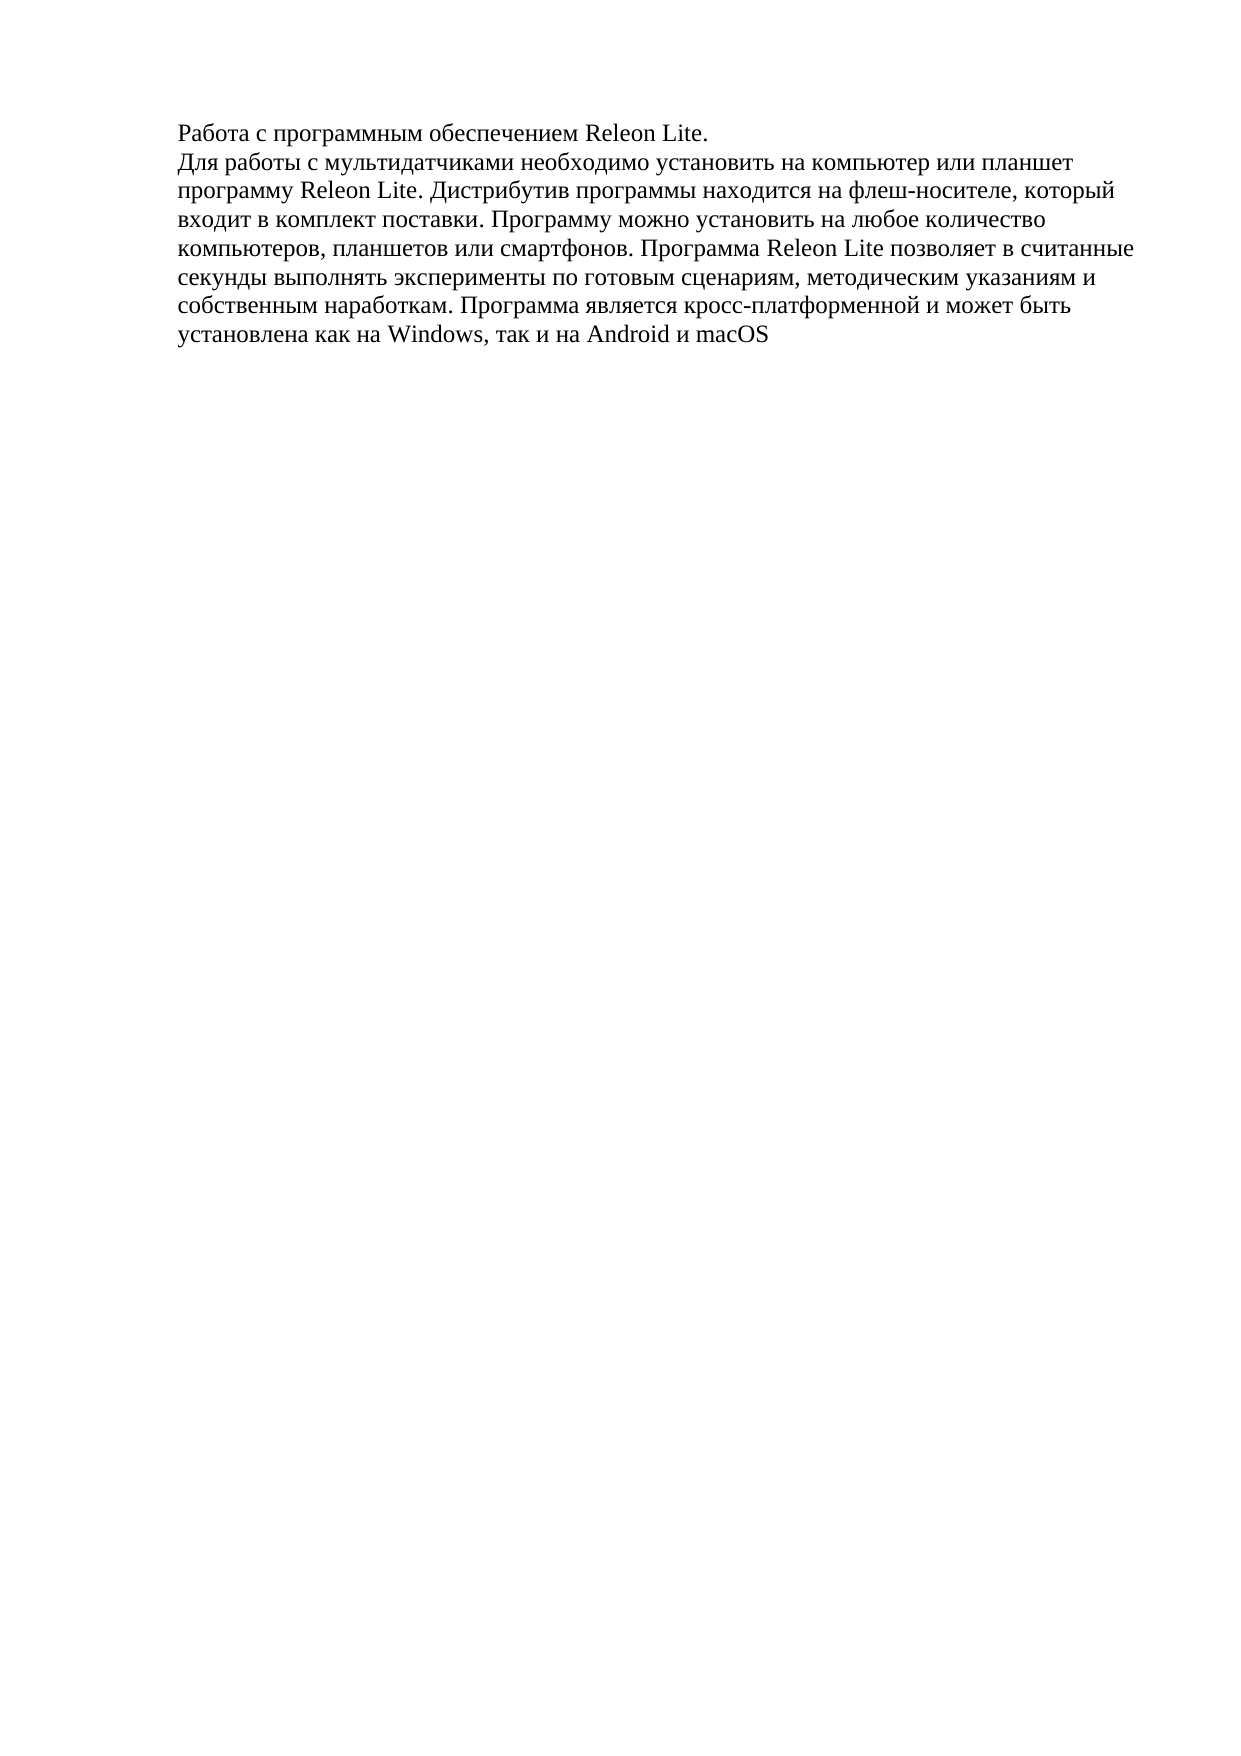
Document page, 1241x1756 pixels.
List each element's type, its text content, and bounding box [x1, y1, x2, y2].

text Работа с программным обеспечением Releon Lite. [177, 118, 1152, 147]
text Для работы с мультидатчиками необходимо установить на компьютер или планшет программу Releon Lite. Дистрибутив программы находится на флеш-носителе, который входит в комплект поставки. Программу можно установить на любое количество компьютеров, планшетов или смартфонов. Программа Releon Lite позволяет в считанные секунды выполнять эксперименты по готовым сценариям, методическим указаниям и собственным наработкам. Программа является кросс-платформенной и может быть установлена как на Windows, так и на Android и macOS [177, 147, 1152, 348]
